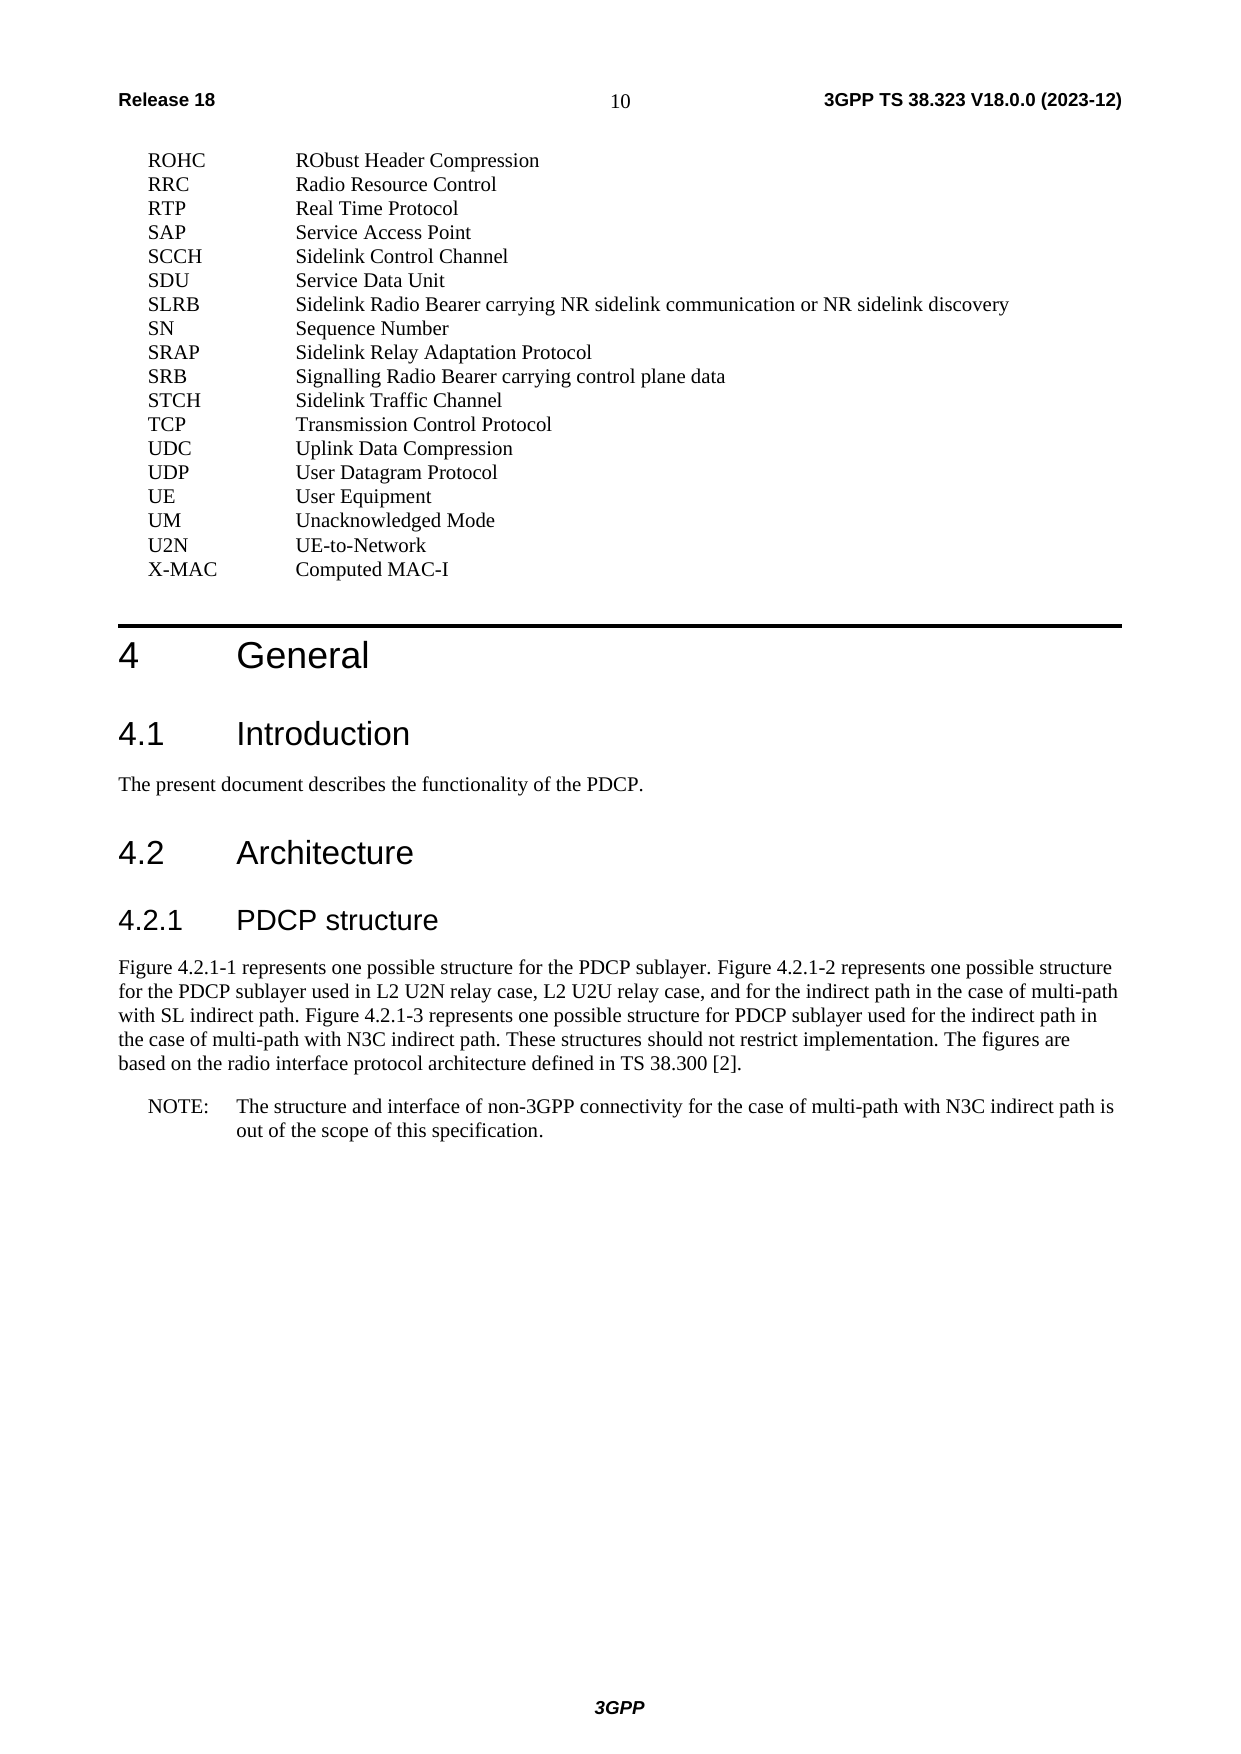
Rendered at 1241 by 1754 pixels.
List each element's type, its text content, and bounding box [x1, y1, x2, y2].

text SAP Service Access Point [148, 220, 1122, 244]
text SRB Signalling Radio Bearer carrying control plane data [148, 364, 1122, 388]
text RRC Radio Resource Control [148, 172, 1122, 196]
text NOTE: The structure and interface of non-3GPP connectivity for the case of multi-path with N3C indirect path is out of the scope of this specification. [148, 1094, 1122, 1142]
subtitle 4.1 Introduction [118, 714, 1122, 753]
subtitle 4.2.1 PDCP structure [118, 903, 1122, 936]
text SDU Service Data Unit [148, 268, 1122, 292]
text X-MAC Computed MAC-I [148, 557, 1122, 581]
subtitle 4 General [118, 628, 1122, 677]
text RTP Real Time Protocol [148, 196, 1122, 220]
text UDP User Datagram Protocol [148, 460, 1122, 484]
text SCCH Sidelink Control Channel [148, 244, 1122, 268]
text STCH Sidelink Traffic Channel [148, 388, 1122, 412]
text The present document describes the functionality of the PDCP. [118, 772, 1122, 796]
text UE User Equipment [148, 484, 1122, 508]
text UM Unacknowledged Mode [148, 508, 1122, 532]
text SRAP Sidelink Relay Adaptation Protocol [148, 340, 1122, 364]
text SN Sequence Number [148, 316, 1122, 340]
subtitle 4.2 Architecture [118, 833, 1122, 872]
text ROHC RObust Header Compression [148, 147, 1122, 172]
text U2N UE-to-Network [148, 532, 1122, 557]
text TCP Transmission Control Protocol [148, 412, 1122, 436]
text Figure 4.2.1-1 represents one possible structure for the PDCP sublayer. Figure 4.2.1-2 represents one possible structure for the PDCP sublayer used in L2 U2N relay case, L2 U2U relay case, and for the indirect path in the case of multi-path with SL indirect path. Figure 4.2.1-3 represents one possible structure for PDCP sublayer used for the indirect path in the case of multi-path with N3C indirect path. These structures should not restrict implementation. The figures are based on the radio interface protocol architecture defined in TS 38.300 [2]. [118, 955, 1122, 1075]
text SLRB Sidelink Radio Bearer carrying NR sidelink communication or NR sidelink discovery [148, 292, 1122, 316]
text UDC Uplink Data Compression [148, 436, 1122, 460]
